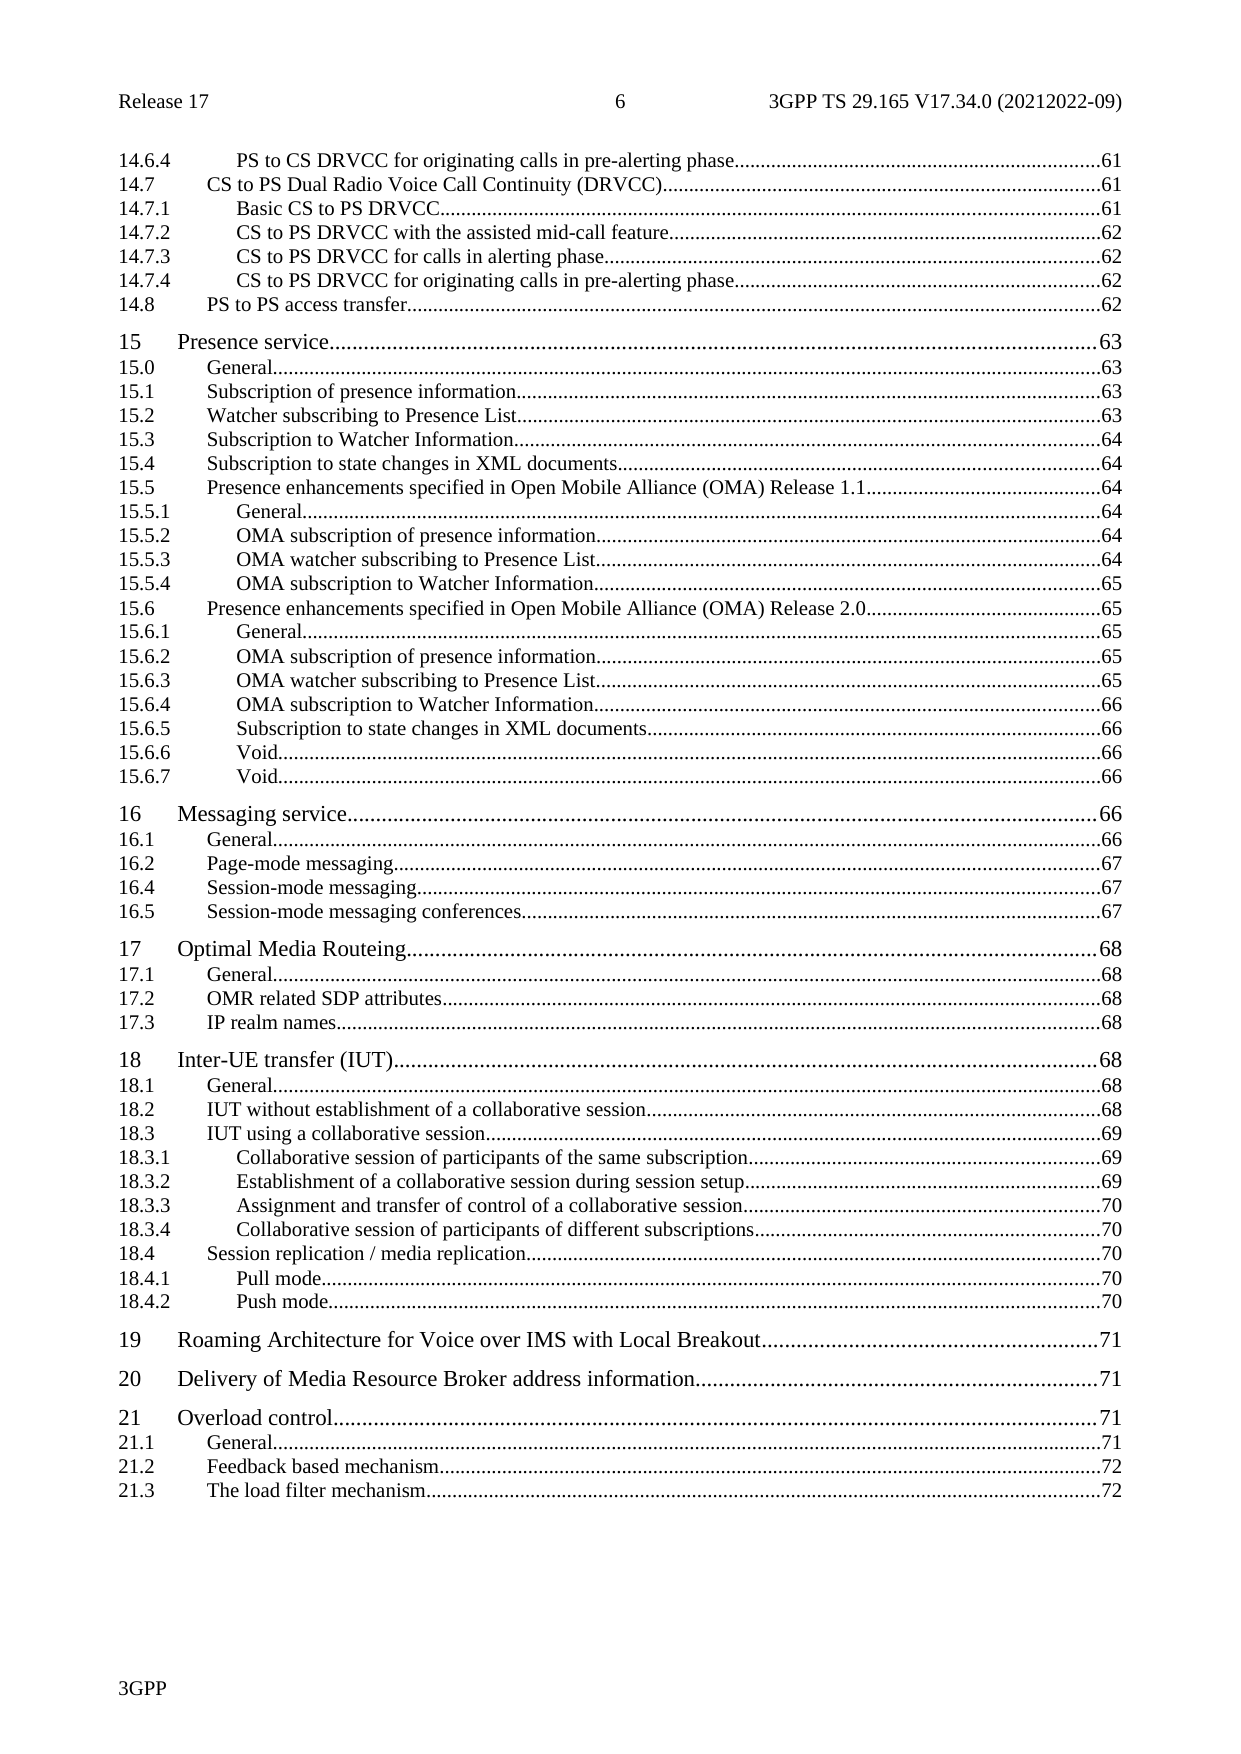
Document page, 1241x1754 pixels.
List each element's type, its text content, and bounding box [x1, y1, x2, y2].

text 14.7 CS to PS Dual Radio Voice Call Continuity (DRVCC) 61 [118, 172, 1078, 196]
text 15 Presence service 63 [118, 328, 1078, 355]
text 14.7.3 CS to PS DRVCC for calls in alerting phase 62 [118, 244, 1122, 268]
text 20 Delivery of Media Resource Broker address information 71 [118, 1365, 1078, 1391]
text 17.2 OMR related SDP attributes 68 [118, 986, 1078, 1010]
text 19 Roaming Architecture for Voice over IMS with Local Breakout 71 [118, 1326, 1078, 1352]
text 18.4 Session replication / media replication 70 [118, 1241, 1078, 1265]
text 14.7.1 Basic CS to PS DRVCC 61 [118, 196, 1122, 220]
text 18 Inter-UE transfer (IUT) 68 [118, 1047, 1078, 1073]
text 15.5 Presence enhancements specified in Open Mobile Alliance (OMA) Release 1.1 64 [118, 475, 1078, 499]
text 16.4 Session-mode messaging 67 [118, 875, 1078, 899]
text 14.7.4 CS to PS DRVCC for originating calls in pre-alerting phase 62 [118, 268, 1122, 292]
text 14.6.4 PS to CS DRVCC for originating calls in pre-alerting phase 61 [118, 147, 1122, 172]
text 15.6 Presence enhancements specified in Open Mobile Alliance (OMA) Release 2.0 65 [118, 595, 1078, 619]
text 14.8 PS to PS access transfer 62 [118, 292, 1078, 316]
text 15.5.4 OMA subscription to Watcher Information 65 [118, 571, 1122, 595]
text 18.3 IUT using a collaborative session 69 [118, 1121, 1078, 1145]
text 15.5.1 General 64 [118, 499, 1122, 523]
text 17.3 IP realm names 68 [118, 1010, 1078, 1034]
text 15.4 Subscription to state changes in XML documents 64 [118, 451, 1078, 475]
text 15.6.1 General 65 [118, 619, 1122, 643]
text 16.2 Page-mode messaging 67 [118, 851, 1078, 875]
text 18.3.4 Collaborative session of participants of different subscriptions 70 [118, 1217, 1122, 1241]
text 15.6.4 OMA subscription to Watcher Information 66 [118, 692, 1122, 716]
text 16.5 Session-mode messaging conferences 67 [118, 899, 1078, 923]
text 16.1 General 66 [118, 827, 1078, 851]
text 15.6.2 OMA subscription of presence information 65 [118, 643, 1122, 668]
text 18.3.2 Establishment of a collaborative session during session setup 69 [118, 1169, 1122, 1193]
text 18.4.2 Push mode 70 [118, 1289, 1122, 1313]
text 15.6.6 Void 66 [118, 740, 1122, 764]
text 18.3.3 Assignment and transfer of control of a collaborative session 70 [118, 1193, 1122, 1217]
text 21.2 Feedback based mechanism 72 [118, 1454, 1078, 1478]
text 15.1 Subscription of presence information 63 [118, 379, 1078, 403]
text 21 Overload control 71 [118, 1404, 1078, 1430]
text 16 Messaging service 66 [118, 800, 1078, 827]
text 15.6.5 Subscription to state changes in XML documents 66 [118, 716, 1122, 740]
text 21.1 General 71 [118, 1430, 1078, 1454]
text 17 Optimal Media Routeing 68 [118, 936, 1078, 962]
text 21.3 The load filter mechanism 72 [118, 1478, 1078, 1502]
text 18.3.1 Collaborative session of participants of the same subscription 69 [118, 1145, 1122, 1169]
text 15.6.7 Void 66 [118, 764, 1122, 788]
text 15.5.2 OMA subscription of presence information 64 [118, 523, 1122, 547]
text 15.5.3 OMA watcher subscribing to Presence List 64 [118, 547, 1122, 571]
text 18.4.1 Pull mode 70 [118, 1265, 1122, 1289]
text 18.1 General 68 [118, 1073, 1078, 1097]
text 18.2 IUT without establishment of a collaborative session 68 [118, 1097, 1078, 1121]
text 15.0 General 63 [118, 355, 1078, 379]
text 15.6.3 OMA watcher subscribing to Presence List 65 [118, 668, 1122, 692]
text 15.2 Watcher subscribing to Presence List 63 [118, 403, 1078, 427]
text 17.1 General 68 [118, 962, 1078, 986]
text 14.7.2 CS to PS DRVCC with the assisted mid-call feature 62 [118, 220, 1122, 244]
text 15.3 Subscription to Watcher Information 64 [118, 427, 1078, 451]
